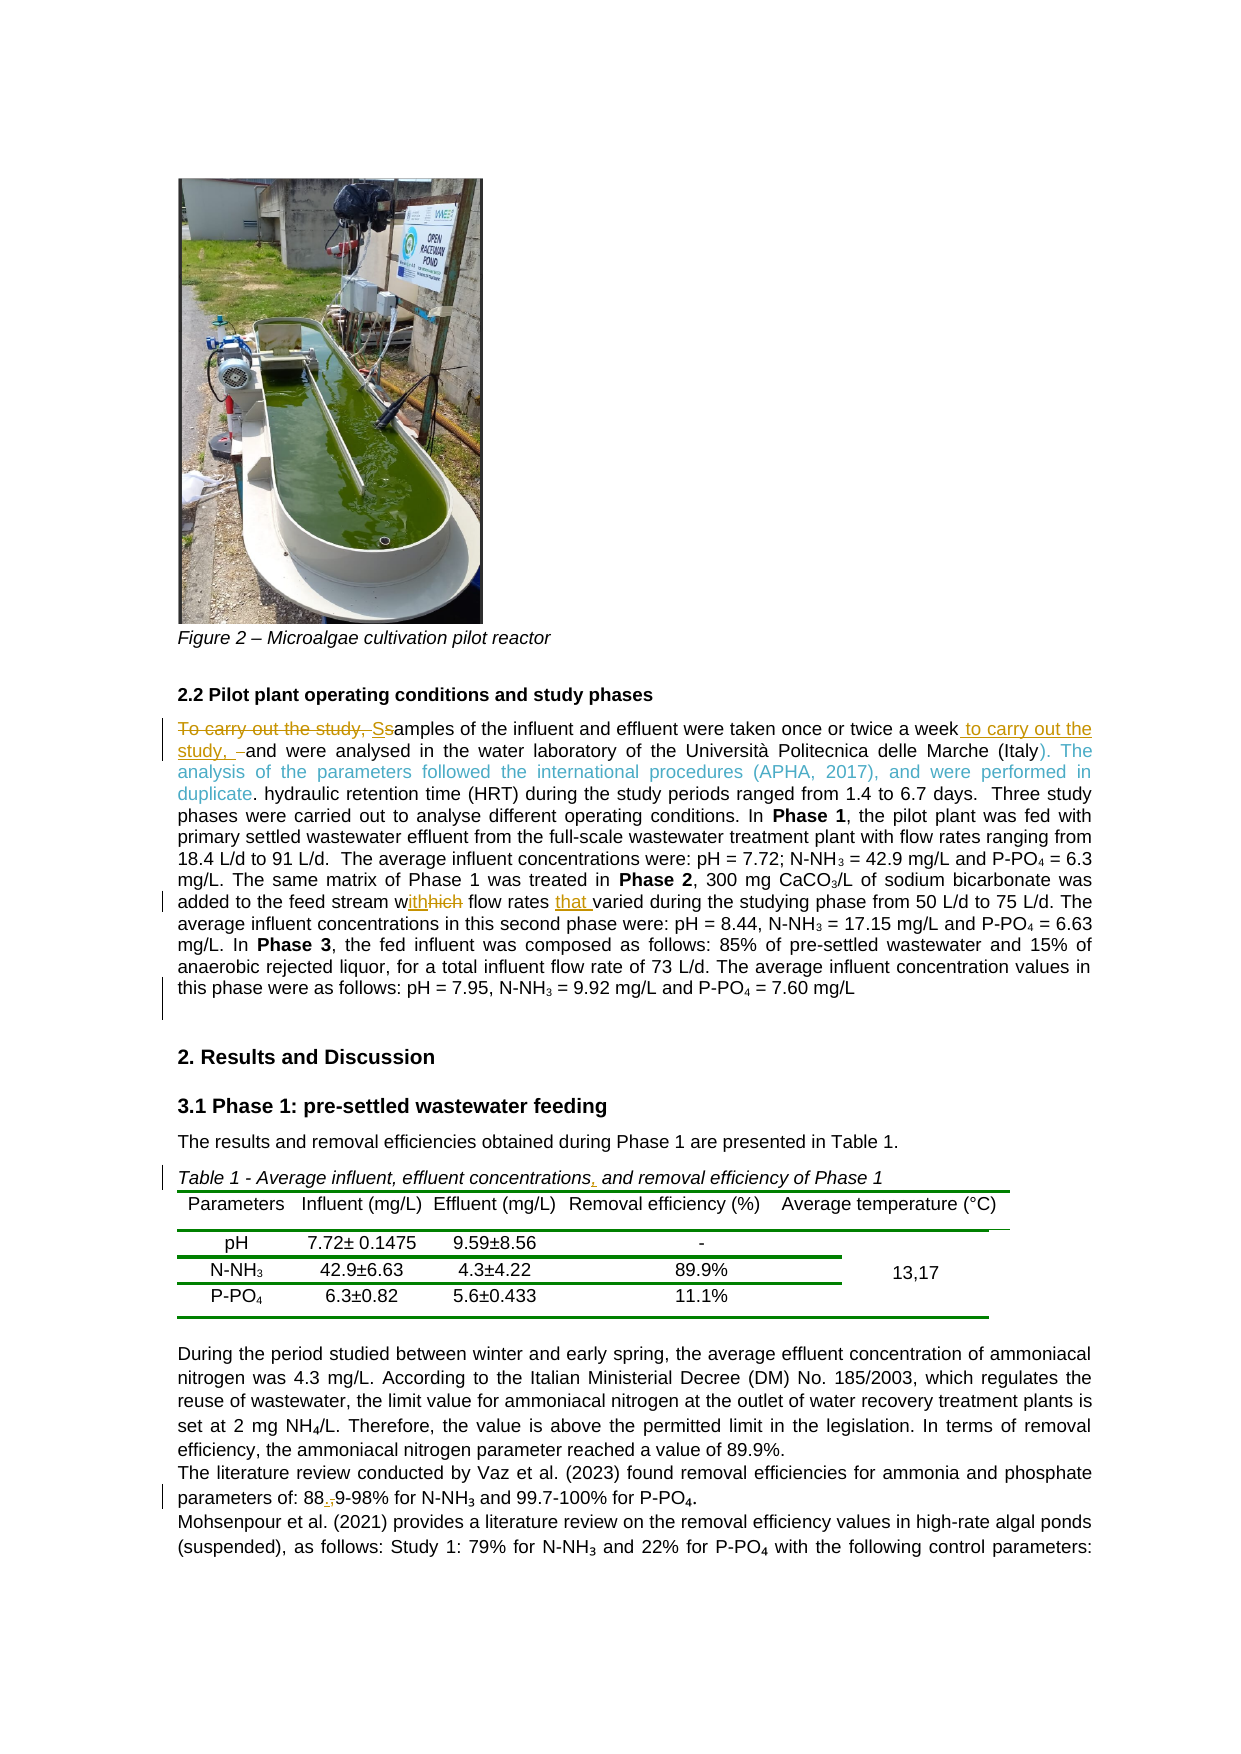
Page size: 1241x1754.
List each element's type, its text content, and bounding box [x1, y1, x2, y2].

table_cell - [561, 1232, 842, 1255]
table_header Effluent (mg/L) [428, 1193, 561, 1229]
subtitle 2.2 Pilot plant operating conditions and study phases [177, 684, 1092, 706]
table_cell 5.6±0.433 [428, 1285, 561, 1316]
table_header Average temperature (°C) [768, 1193, 1010, 1229]
table_cell pH [177, 1232, 295, 1255]
text Table 1 - Average influent, effluent concentrations and removal efficiency of Phase 1 [177, 1164, 1092, 1189]
text Figure 2 – Microalgae cultivation pilot reactor [177, 626, 1092, 648]
table_header Influent (mg/L) [295, 1193, 428, 1229]
table_cell 9.59±8.56 [428, 1232, 561, 1255]
table_cell 13,17 [842, 1232, 989, 1316]
table_cell 7.72± 0.1475 [295, 1232, 428, 1255]
subtitle The results and removal efficiencies obtained during Phase 1 are presented in Table 1. [177, 1131, 1092, 1152]
table_cell 4.3±4.22 [428, 1259, 561, 1282]
table_cell P-PO4 [177, 1285, 295, 1316]
subtitle Results and Discussion [177, 1045, 1092, 1069]
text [177, 1511, 1092, 1557]
text The literature review conducted by Vaz et al. (2023) found removal efficiencies for ammonia and phosphate parameters of: 889-98% for N-NH₃ and 99.7-100% for P-PO₄. [177, 1462, 1092, 1508]
table_header Parameters [177, 1193, 295, 1229]
text amples of the influent and effluent were taken once or twice a weekand were analysed in the water laboratory of the Università Politecnica delle Marche (Italy). The analysis of the parameters followed the international procedures (APHA, 2017), and were performed in duplicate. hydraulic retention time (HRT) during the study periods ranged from 1.4 to 6.7 days. Three study phases were carried out to analyse different operating conditions. In Phase 1, the pilot plant was fed with primary settled wastewater effluent from the full-scale wastewater treatment plant with flow rates ranging from 18.4 L/d to 91 L/d. The average influent concentrations were: pH = 7.72; N-NH3 = 42.9 mg/L and P-PO4 = 6.3 mg/L. The same matrix of Phase 1 was treated in Phase 2, 300 mg CaCO3/L of sodium bicarbonate was added to the feed stream w flow rates varied during the studying phase from 50 L/d to 75 L/d. The average influent concentrations in this second phase were: pH = 8.44, N-NH3 = 17.15 mg/L and P-PO4 = 6.63 mg/L. In Phase 3, the fed influent was composed as follows: 85% of pre-settled wastewater and 15% of anaerobic rejected liquor, for a total influent flow rate of 73 L/d. The average influent concentration values in this phase were as follows: pH = 7.95, N-NH3 = 9.92 mg/L and P-PO4 = 7.60 mg/L [177, 718, 1092, 998]
table_cell 42.9±6.63 [295, 1259, 428, 1282]
table_cell 6.3±0.82 [295, 1285, 428, 1316]
table_cell N-NH3 [177, 1259, 295, 1282]
subtitle 3.1 Phase 1: pre-settled wastewater feeding [177, 1094, 1092, 1118]
table_header Removal efficiency (%) [561, 1193, 768, 1229]
table_cell 89.9% [561, 1259, 842, 1282]
text During the period studied between winter and early spring, the average effluent concentration of ammoniacal nitrogen was 4.3 mg/L. According to the Italian Ministerial Decree (DM) No. 185/2003, which regulates the reuse of wastewater, the limit value for ammoniacal nitrogen at the outlet of water recovery treatment plants is set at 2 mg NH₄/L. Therefore, the value is above the permitted limit in the legislation. In terms of removal efficiency, the ammoniacal nitrogen parameter reached a value of 89.9%. [177, 1343, 1092, 1460]
table_cell 11.1% [561, 1285, 842, 1316]
picture [177, 177, 484, 625]
